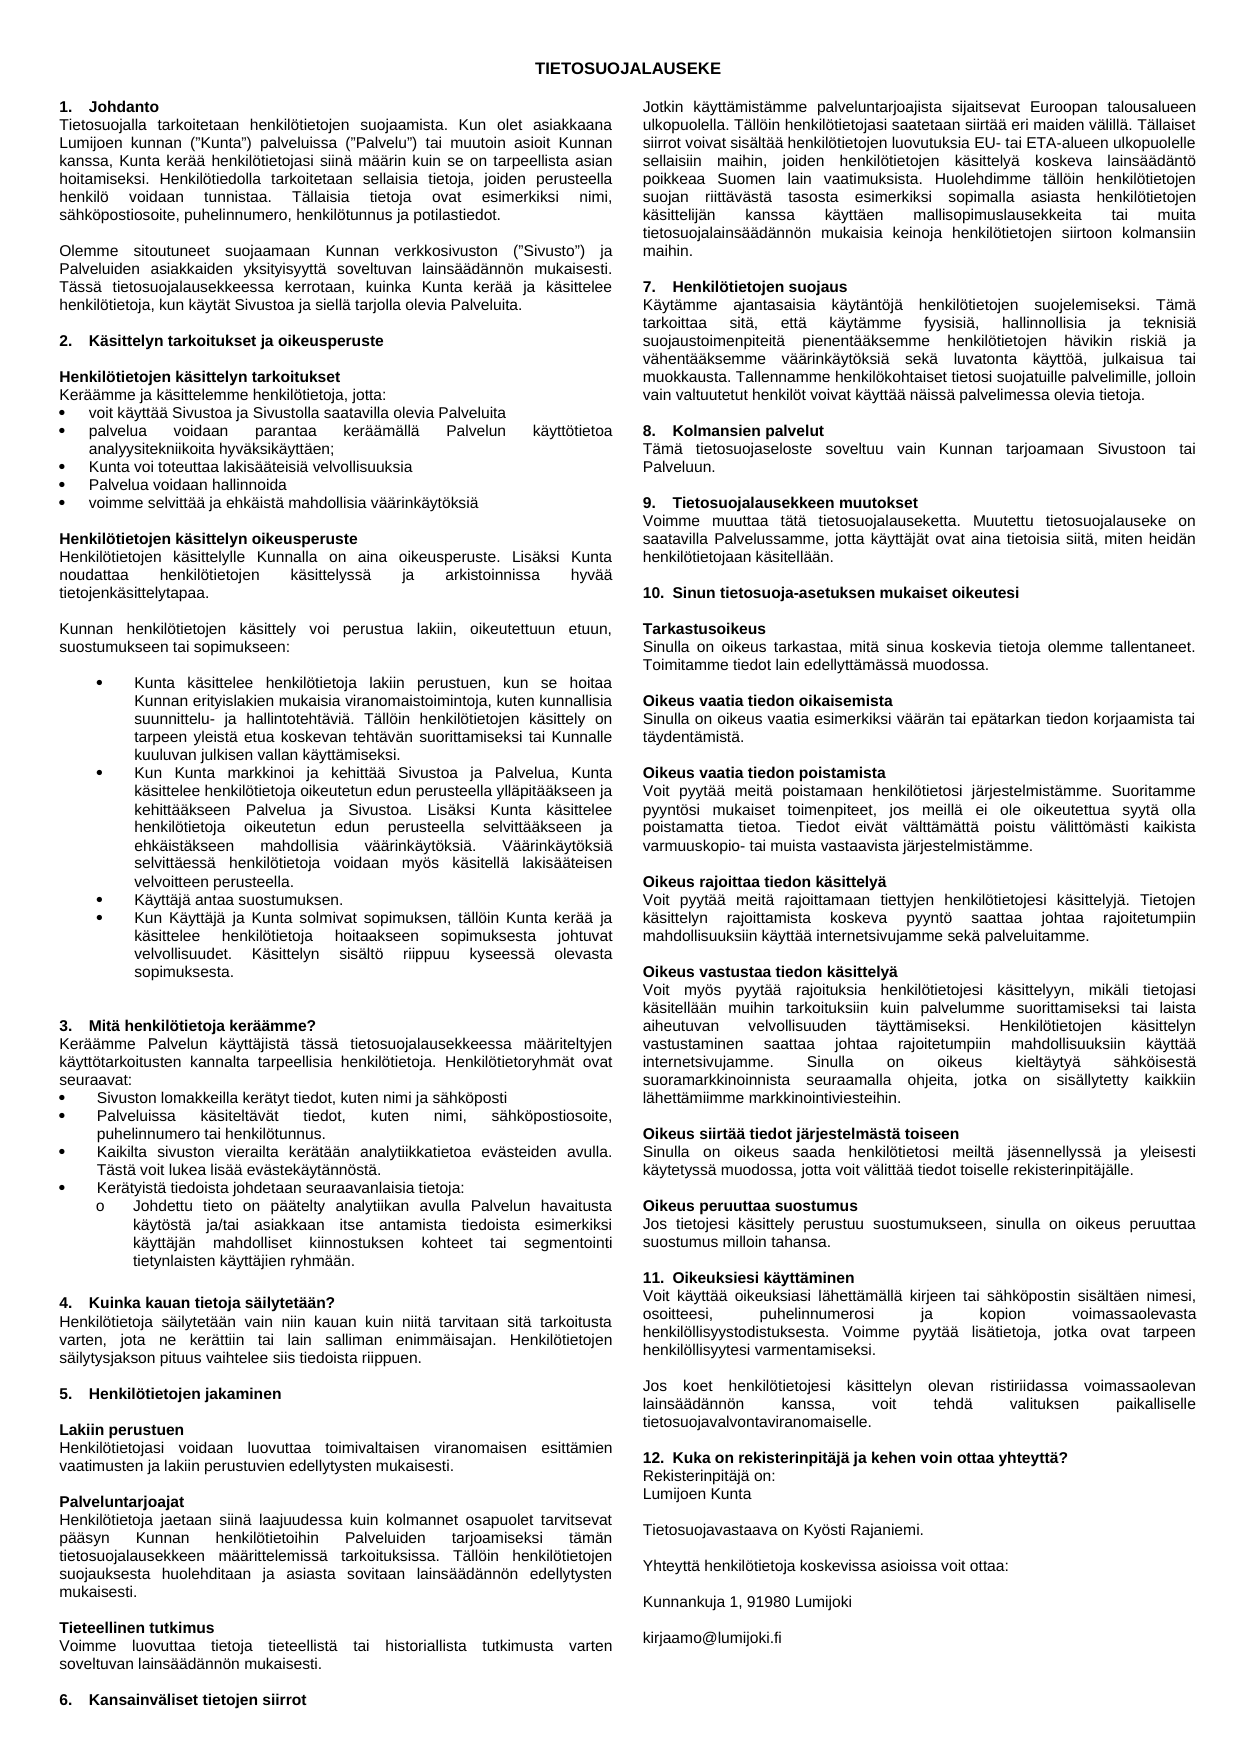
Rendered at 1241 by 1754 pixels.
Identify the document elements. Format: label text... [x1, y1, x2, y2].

text Oikeus siirtää tiedot järjestelmästä toiseen [643, 1124, 1197, 1143]
text Tietosuojalla tarkoitetaan henkilötietojen suojaamista. Kun olet asiakkaana Lumijoen kunnan (”Kunta”) palveluissa (”Palvelu”) tai muutoin asioit Kunnan kanssa, Kunta kerää henkilötietojasi siinä määrin kuin se on tarpeellista asian hoitamiseksi. Henkilötiedolla tarkoitetaan sellaisia tietoja, joiden perusteella henkilö voidaan tunnistaa. Tällaisia tietoja ovat esimerkiksi nimi, sähköpostiosoite, puhelinnumero, henkilötunnus ja potilastiedot. [59, 115, 613, 223]
list Palveluissa käsiteltävät tiedot, kuten nimi, sähköpostiosoite, puhelinnumero tai henkilötunnus. [59, 1107, 613, 1143]
text Voit pyytää meitä poistamaan henkilötietosi järjestelmistämme. Suoritamme pyyntösi mukaiset toimenpiteet, jos meillä ei ole oikeutettua syytä olla poistamatta tietoa. Tiedot eivät välttämättä poistu välittömästi kaikista varmuuskopio- tai muista vastaavista järjestelmistämme. [643, 782, 1197, 854]
text Oikeus peruuttaa suostumus [643, 1197, 1197, 1215]
list Mitä henkilötietoja keräämme? [59, 1016, 613, 1034]
text Tietosuojavastaava on Kyösti Rajaniemi. [643, 1521, 1197, 1539]
list Johdettu tieto on päätelty analytiikan avulla Palvelun havaitusta käytöstä ja/tai asiakkaan itse antamista tiedoista esimerkiksi käyttäjän mahdolliset kiinnostuksen kohteet tai segmentointi tietynlaisten käyttäjien ryhmään. [95, 1197, 613, 1270]
text Oikeus rajoittaa tiedon käsittelyä [643, 872, 1197, 890]
text Henkilötietojen käsittelyn oikeusperuste [59, 530, 613, 548]
text Lumijoen Kunta [643, 1485, 1197, 1503]
list Kun Käyttäjä ja Kunta solmivat sopimuksen, tällöin Kunta kerää ja käsittelee henkilötietoja hoitaakseen sopimuksesta johtuvat velvollisuudet. Käsittelyn sisältö riippuu kyseessä olevasta sopimuksesta. [97, 908, 613, 980]
list Käyttäjä antaa suostumuksen. [97, 890, 613, 908]
text Kunnankuja 1, 91980 Lumijoki [643, 1593, 1197, 1611]
text Henkilötietojasi voidaan luovuttaa toimivaltaisen viranomaisen esittämien vaatimusten ja lakiin perustuvien edellytysten mukaisesti. [59, 1439, 613, 1475]
text Henkilötietojen käsittelyn tarkoitukset [59, 368, 613, 386]
text Sinulla on oikeus saada henkilötietosi meiltä jäsennellyssä ja yleisesti käytetyssä muodossa, jotta voit välittää tiedot toiselle rekisterinpitäjälle. [643, 1143, 1197, 1179]
list Kerätyistä tiedoista johdetaan seuraavanlaisia tietoja: [59, 1179, 613, 1197]
text Rekisterinpitäjä on: [643, 1467, 1197, 1485]
text Sinulla on oikeus vaatia esimerkiksi väärän tai epätarkan tiedon korjaamista tai täydentämistä. [643, 710, 1197, 746]
list Henkilötietojen suojaus [643, 278, 1197, 296]
text Sinulla on oikeus tarkastaa, mitä sinua koskevia tietoja olemme tallentaneet. Toimitamme tiedot lain edellyttämässä muodossa. [643, 638, 1197, 674]
list voimme selvittää ja ehkäistä mahdollisia väärinkäytöksiä [59, 494, 613, 512]
text Voimme muuttaa tätä tietosuojalauseketta. Muutettu tietosuojalauseke on saatavilla Palvelussamme, jotta käyttäjät ovat aina tietoisia siitä, miten heidän henkilötietojaan käsitellään. [643, 512, 1197, 566]
list Sivuston lomakkeilla kerätyt tiedot, kuten nimi ja sähköposti [59, 1088, 613, 1107]
list Kunta voi toteuttaa lakisääteisiä velvollisuuksia [59, 458, 613, 476]
list Käsittelyn tarkoitukset ja oikeusperuste [59, 332, 613, 350]
list Kaikilta sivuston vierailta kerätään analytiikkatietoa evästeiden avulla. Tästä voit lukea lisää evästekäytännöstä. [59, 1143, 613, 1179]
text Yhteyttä henkilötietoja koskevissa asioissa voit ottaa: [643, 1557, 1197, 1575]
text Käytämme ajantasaisia käytäntöjä henkilötietojen suojelemiseksi. Tämä tarkoittaa sitä, että käytämme fyysisiä, hallinnollisia ja teknisiä suojaustoimenpiteitä pienentääksemme henkilötietojen hävikin riskiä ja vähentääksemme väärinkäytöksiä sekä luvatonta käyttöä, julkaisua tai muokkausta. Tallennamme henkilökohtaiset tietosi suojatuille palvelimille, jolloin vain valtuutetut henkilöt voivat käyttää näissä palvelimessa olevia tietoja. [643, 296, 1197, 404]
text Voit pyytää meitä rajoittamaan tiettyjen henkilötietojesi käsittelyjä. Tietojen käsittelyn rajoittamista koskeva pyyntö saattaa johtaa rajoitetumpiin mahdollisuuksiin käyttää internetsivujamme sekä palveluitamme. [643, 890, 1197, 944]
text TIETOSUOJALAUSEKE [59, 59, 1197, 78]
list Kolmansien palvelut [643, 422, 1197, 440]
text Oikeus vaatia tiedon poistamista [643, 764, 1197, 782]
text Kunnan henkilötietojen käsittely voi perustua lakiin, oikeutettuun etuun, suostumukseen tai sopimukseen: [59, 620, 613, 656]
text Jotkin käyttämistämme palveluntarjoajista sijaitsevat Euroopan talousalueen ulkopuolella. Tällöin henkilötietojasi saatetaan siirtää eri maiden välillä. Tällaiset siirrot voivat sisältää henkilötietojen luovutuksia EU- tai ETA-alueen ulkopuolelle sellaisiin maihin, joiden henkilötietojen käsittelyä koskeva lainsäädäntö poikkeaa Suomen lain vaatimuksista. Huolehdimme tällöin henkilötietojen suojan riittävästä tasosta esimerkiksi sopimalla asiasta henkilötietojen käsittelijän kanssa käyttäen mallisopimuslausekkeita tai muita tietosuojalainsäädännön mukaisia keinoja henkilötietojen siirtoon kolmansiin maihin. [643, 97, 1197, 259]
text Jos tietojesi käsittely perustuu suostumukseen, sinulla on oikeus peruuttaa suostumus milloin tahansa. [643, 1215, 1197, 1251]
text Lakiin perustuen [59, 1421, 613, 1439]
text Voimme luovuttaa tietoja tieteellistä tai historiallista tutkimusta varten soveltuvan lainsäädännön mukaisesti. [59, 1637, 613, 1673]
list Tietosuojalausekkeen muutokset [643, 494, 1197, 512]
list Henkilötietojen jakaminen [59, 1385, 613, 1403]
list Kunta käsittelee henkilötietoja lakiin perustuen, kun se hoitaa Kunnan erityislakien mukaisia viranomaistoimintoja, kuten kunnallisia suunnittelu- ja hallintotehtäviä. Tällöin henkilötietojen käsittely on tarpeen yleistä etua koskevan tehtävän suorittamiseksi tai Kunnalle kuuluvan julkisen vallan käyttämiseksi. [97, 674, 613, 764]
text Keräämme ja käsittelemme henkilötietoja, jotta: [59, 386, 613, 404]
text Henkilötietoja säilytetään vain niin kauan kuin niitä tarvitaan sitä tarkoitusta varten, jota ne kerättiin tai lain salliman enimmäisajan. Henkilötietojen säilytysjakson pituus vaihtelee siis tiedoista riippuen. [59, 1313, 613, 1367]
text Oikeus vaatia tiedon oikaisemista [643, 692, 1197, 710]
text Henkilötietoja jaetaan siinä laajuudessa kuin kolmannet osapuolet tarvitsevat pääsyn Kunnan henkilötietoihin Palveluiden tarjoamiseksi tämän tietosuojalausekkeen määrittelemissä tarkoituksissa. Tällöin henkilötietojen suojauksesta huolehditaan ja asiasta sovitaan lainsäädännön edellytysten mukaisesti. [59, 1511, 613, 1601]
list palvelua voidaan parantaa keräämällä Palvelun käyttötietoa analyysitekniikoita hyväksikäyttäen; [59, 422, 613, 458]
text Oikeus vastustaa tiedon käsittelyä [643, 962, 1197, 980]
text Olemme sitoutuneet suojaamaan Kunnan verkkosivuston (”Sivusto”) ja Palveluiden asiakkaiden yksityisyyttä soveltuvan lainsäädännön mukaisesti. Tässä tietosuojalausekkeessa kerrotaan, kuinka Kunta kerää ja käsittelee henkilötietoja, kun käytät Sivustoa ja siellä tarjolla olevia Palveluita. [59, 242, 613, 314]
list voit käyttää Sivustoa ja Sivustolla saatavilla olevia Palveluita [59, 404, 613, 422]
list Kuka on rekisterinpitäjä ja kehen voin ottaa yhteyttä? [643, 1449, 1197, 1467]
list Kun Kunta markkinoi ja kehittää Sivustoa ja Palvelua, Kunta käsittelee henkilötietoja oikeutetun edun perusteella ylläpitääkseen ja kehittääkseen Palvelua ja Sivustoa. Lisäksi Kunta käsittelee henkilötietoja oikeutetun edun perusteella selvittääkseen ja ehkäistäkseen mahdollisia väärinkäytöksiä. Väärinkäytöksiä selvittäessä henkilötietoja voidaan myös käsitellä lakisääteisen velvoitteen perusteella. [97, 764, 613, 890]
text Tarkastusoikeus [643, 620, 1197, 638]
text Keräämme Palvelun käyttäjistä tässä tietosuojalausekkeessa määriteltyjen käyttötarkoitusten kannalta tarpeellisia henkilötietoja. Henkilötietoryhmät ovat seuraavat: [59, 1034, 613, 1088]
text Palveluntarjoajat [59, 1493, 613, 1511]
list Kuinka kauan tietoja säilytetään? [59, 1291, 613, 1313]
text Tämä tietosuojaseloste soveltuu vain Kunnan tarjoamaan Sivustoon tai Palveluun. [643, 440, 1197, 476]
text Henkilötietojen käsittelylle Kunnalla on aina oikeusperuste. Lisäksi Kunta noudattaa henkilötietojen käsittelyssä ja arkistoinnissa hyvää tietojenkäsittelytapaa. [59, 548, 613, 602]
text kirjaamo@lumijoki.fi [643, 1629, 1197, 1647]
list Oikeuksiesi käyttäminen [643, 1269, 1197, 1287]
text Tieteellinen tutkimus [59, 1619, 613, 1637]
list Johdanto [59, 97, 613, 115]
text Voit käyttää oikeuksiasi lähettämällä kirjeen tai sähköpostin sisältäen nimesi, osoitteesi, puhelinnumerosi ja kopion voimassaolevasta henkilöllisyystodistuksesta. Voimme pyytää lisätietoja, jotka ovat tarpeen henkilöllisyytesi varmentamiseksi. [643, 1287, 1197, 1359]
text Voit myös pyytää rajoituksia henkilötietojesi käsittelyyn, mikäli tietojasi käsitellään muihin tarkoituksiin kuin palvelumme suorittamiseksi tai laista aiheutuvan velvollisuuden täyttämiseksi. Henkilötietojen käsittelyn vastustaminen saattaa johtaa rajoitetumpiin mahdollisuuksiin käyttää internetsivujamme. Sinulla on oikeus kieltäytyä sähköisestä suoramarkkinoinnista seuraamalla ohjeita, jotka on sisällytetty kaikkiin lähettämiimme markkinointiviesteihin. [643, 980, 1197, 1107]
list Sinun tietosuoja-asetuksen mukaiset oikeutesi [643, 584, 1197, 602]
text Jos koet henkilötietojesi käsittelyn olevan ristiriidassa voimassaolevan lainsäädännön kanssa, voit tehdä valituksen paikalliselle tietosuojavalvontaviranomaiselle. [643, 1377, 1197, 1431]
list Kansainväliset tietojen siirrot [59, 1691, 613, 1709]
list Palvelua voidaan hallinnoida [59, 476, 613, 494]
